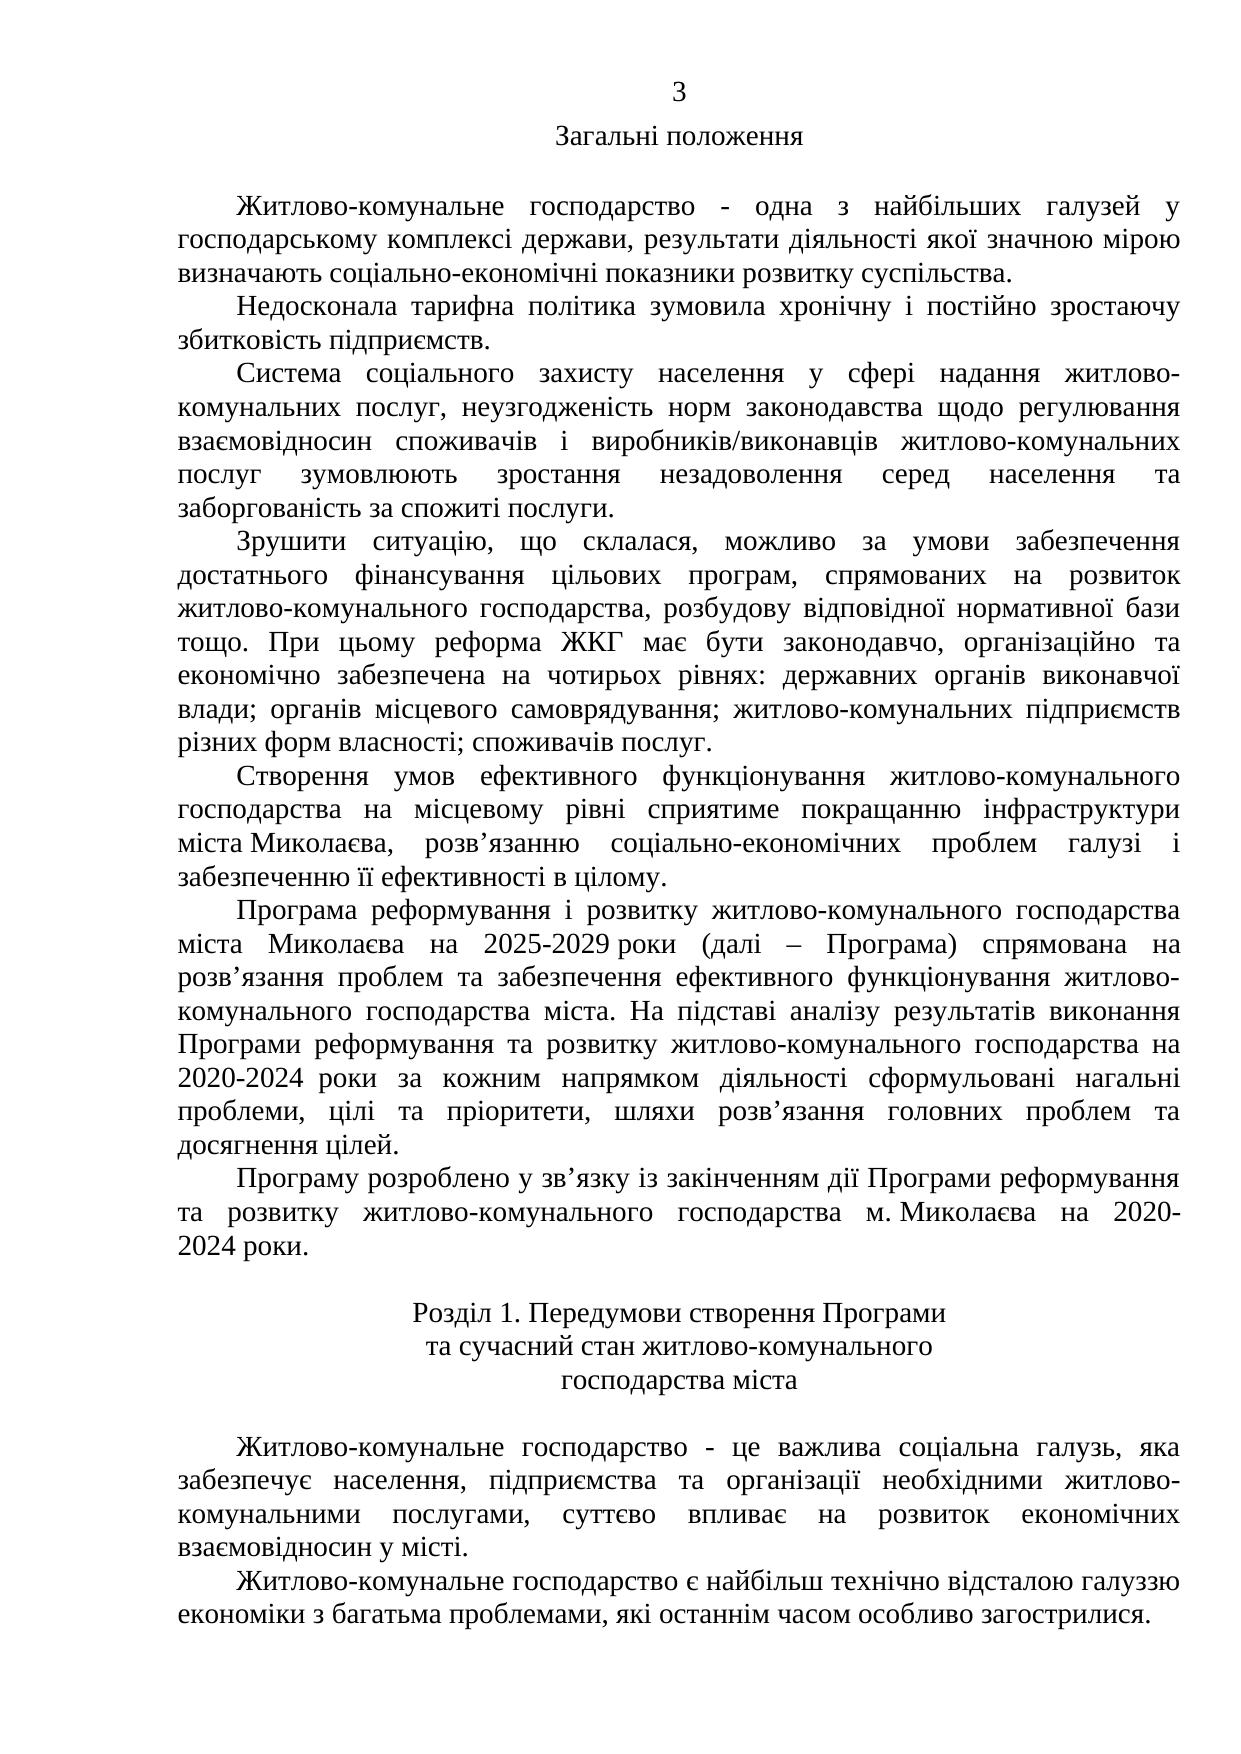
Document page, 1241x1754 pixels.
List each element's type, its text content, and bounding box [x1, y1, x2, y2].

text та сучасний стан житлово-комунального [177, 1328, 1181, 1362]
text Розділ 1. Передумови створення Програми [177, 1295, 1181, 1328]
text Система соціального захисту населення у сфері надання житлово-комунальних послуг, неузгодженість норм законодавства щодо регулювання взаємовідносин споживачів і виробників/виконавців житлово-комунальних послуг зумовлюють зростання незадоволення серед населення та заборгованість за спожиті послуги. [177, 356, 1181, 523]
text Зрушити ситуацію, що склалася, можливо за умови забезпечення достатнього фінансування цільових програм, спрямованих на розвиток житлово-комунального господарства, розбудову відповідної нормативної бази тощо. При цьому реформа ЖКГ має бути законодавчо, організаційно та економічно забезпечена на чотирьох рівнях: державних органів виконавчої влади; органів місцевого самоврядування; житлово-комунальних підприємств різних форм власності; споживачів послуг. [177, 523, 1181, 758]
text Недосконала тарифна політика зумовила хронічну і постійно зростаючу збитковість підприємств. [177, 288, 1181, 356]
text Житлово-комунальне господарство - це важлива соціальна галузь, яка забезпечує населення, підприємства та організації необхідними житлово-комунальними послугами, суттєво впливає на розвиток економічних взаємовідносин у місті. [177, 1429, 1181, 1563]
text Створення умов ефективного функціонування житлово-комунального господарства на місцевому рівні сприятиме покращанню інфраструктури міста Миколаєва, розв’язанню соціально-економічних проблем галузі і забезпеченню її ефективності в цілому. [177, 758, 1181, 892]
text господарства міста [177, 1362, 1181, 1395]
text Житлово-комунальне господарство є найбільш технічно відсталою галуззю економіки з багатьма проблемами, які останнім часом особливо загострилися. [177, 1563, 1181, 1630]
subtitle Загальні положення [177, 118, 1181, 152]
text Програму розроблено у зв’язку із закінченням дії Програми реформування та розвитку житлово-комунального господарства м. Миколаєва на 2020-2024 роки. [177, 1161, 1181, 1261]
text Житлово-комунальне господарство - одна з найбільших галузей у господарському комплексі держави, результати діяльності якої значною мірою визначають соціально-економічні показники розвитку суспільства. [177, 188, 1181, 288]
text Програма реформування і розвитку житлово-комунального господарства міста Миколаєва на 2025-2029 роки (далі – Програма) спрямована на розв’язання проблем та забезпечення ефективного функціонування житлово-комунального господарства міста. На підставі аналізу результатів виконання Програми реформування та розвитку житлово-комунального господарства на 2020-2024 роки за кожним напрямком діяльності сформульовані нагальні проблеми, цілі та пріоритети, шляхи розв’язання головних проблем та досягнення цілей. [177, 892, 1181, 1161]
